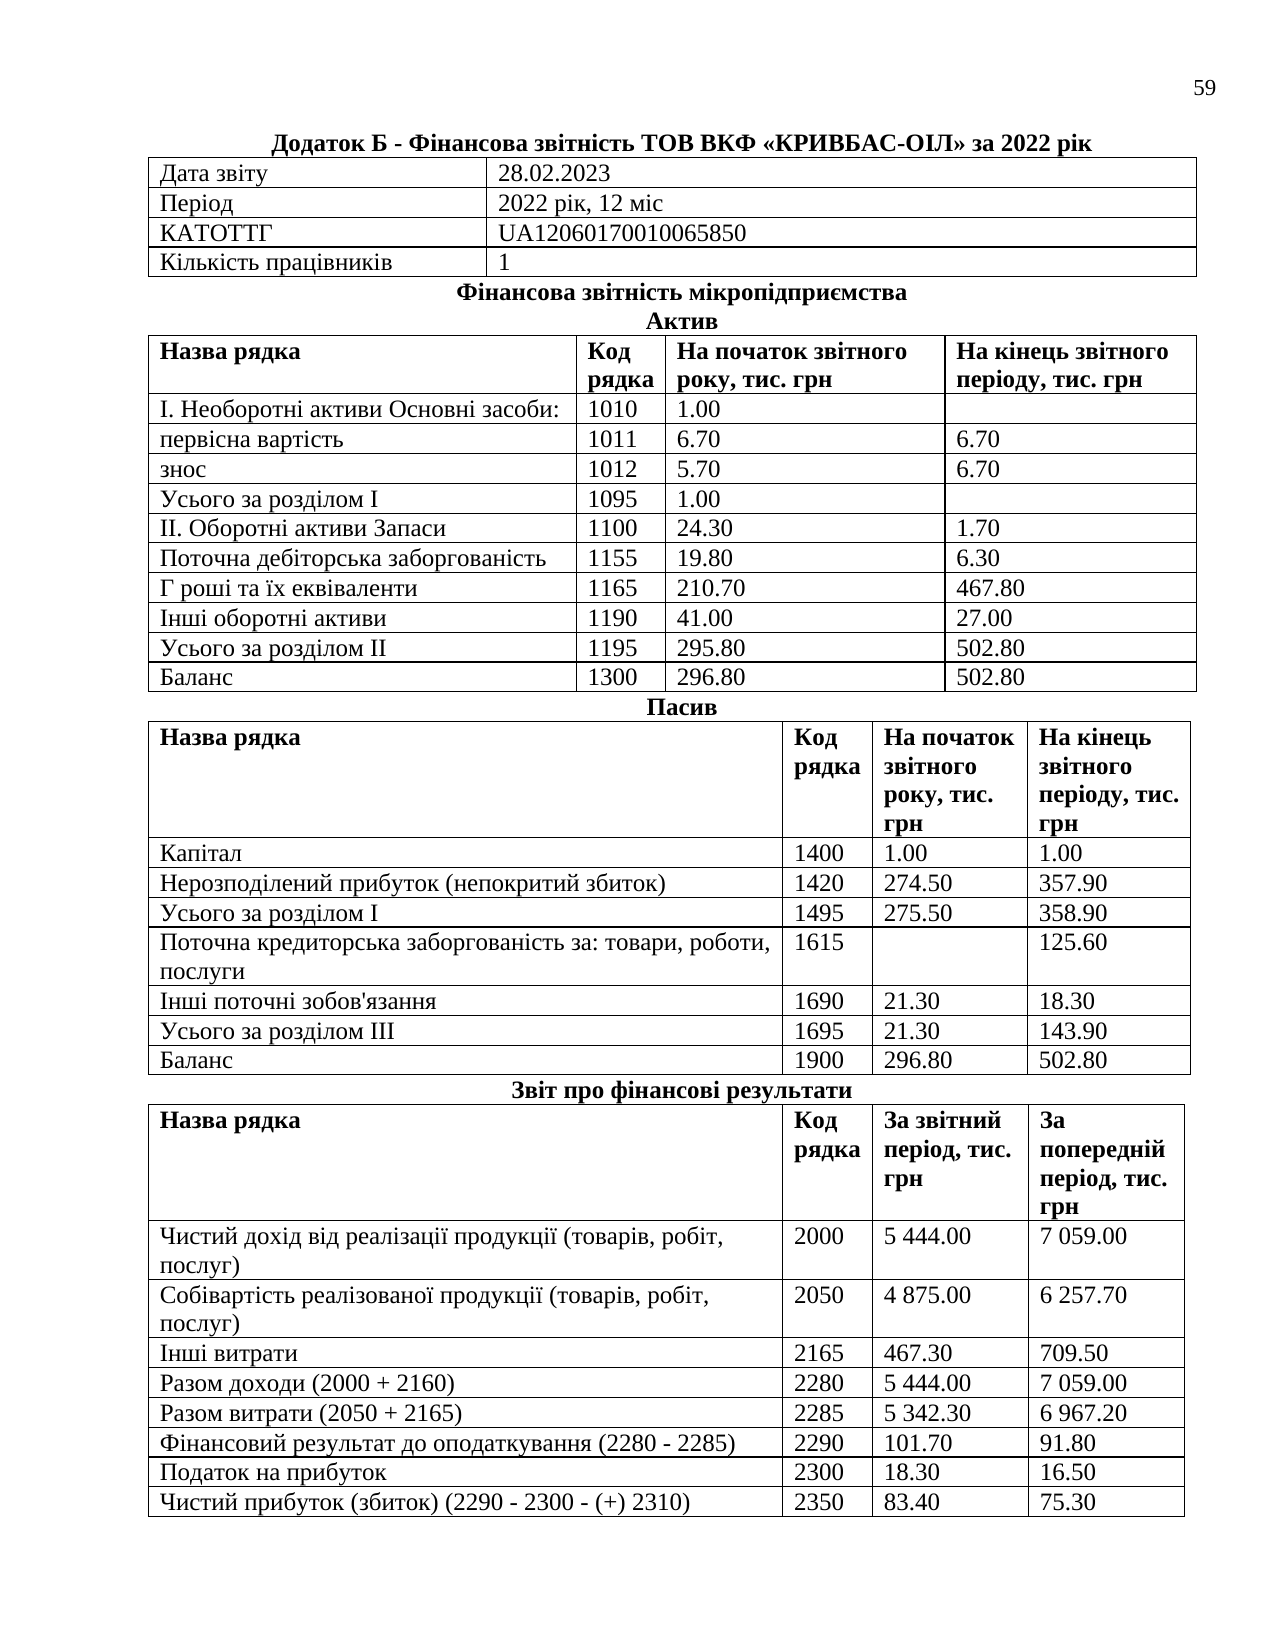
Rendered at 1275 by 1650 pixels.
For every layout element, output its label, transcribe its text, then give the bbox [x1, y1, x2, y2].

text Актив [148, 306, 1216, 335]
table_cell 296.80 [873, 1046, 1027, 1074]
table_cell 83.40 [873, 1487, 1028, 1516]
table_cell Поточна дебіторська заборгованість [149, 543, 576, 572]
table_cell 1615 [783, 928, 872, 985]
table_cell 1.00 [666, 484, 944, 512]
table_cell Чистий прибуток (збиток) (2290 - 2300 - (+) 2310) [149, 1487, 782, 1516]
table_cell 2290 [783, 1428, 872, 1456]
table_cell 91.80 [1029, 1428, 1184, 1456]
table_cell 2000 [783, 1221, 872, 1279]
table_cell 5 342.30 [873, 1398, 1028, 1427]
table_cell 295.80 [666, 633, 944, 661]
table_cell 21.30 [873, 1016, 1027, 1044]
table_cell 6 967.20 [1029, 1398, 1184, 1427]
table_cell 709.50 [1029, 1338, 1184, 1367]
table_cell II. Оборотні активи Запаси [149, 514, 576, 542]
table_cell 1012 [577, 454, 665, 483]
table_cell Інші оборотні активи [149, 603, 576, 632]
table_cell 27.00 [946, 603, 1196, 632]
table_cell Баланс [149, 663, 576, 691]
table_cell 502.80 [1028, 1046, 1190, 1074]
table_cell 75.30 [1029, 1487, 1184, 1516]
table_header Назва рядка [149, 1105, 782, 1220]
table_cell 7 059.00 [1029, 1368, 1184, 1397]
table_cell [873, 928, 1027, 985]
table_cell 2165 [783, 1338, 872, 1367]
table_cell 2350 [783, 1487, 872, 1516]
table_cell 1195 [577, 633, 665, 661]
table_cell 143.90 [1028, 1016, 1190, 1044]
text Додаток Б - Фінансова звітність ТОВ ВКФ «КРИВБАС-ОІЛ» за 2022 рік [148, 128, 1216, 157]
table_cell I. Необоротні активи Основні засоби: [149, 394, 576, 423]
table_cell первісна вартість [149, 424, 576, 453]
table_header Код рядка [783, 722, 872, 837]
table_cell 358.90 [1028, 898, 1190, 926]
table_cell Податок на прибуток [149, 1458, 782, 1486]
text Пасив [148, 692, 1216, 721]
table_cell 1100 [577, 514, 665, 542]
table_cell 274.50 [873, 868, 1027, 897]
table_cell 16.50 [1029, 1458, 1184, 1486]
table_cell 7 059.00 [1029, 1221, 1184, 1279]
table_cell 467.30 [873, 1338, 1028, 1367]
table_header На кінець звітного періоду, тис. грн [946, 336, 1196, 393]
table_cell 1300 [577, 663, 665, 691]
table_cell 41.00 [666, 603, 944, 632]
table_cell 1190 [577, 603, 665, 632]
table_cell 1900 [783, 1046, 872, 1074]
table_cell 6 257.70 [1029, 1280, 1184, 1337]
table_cell Інші поточні зобов'язання [149, 986, 782, 1015]
table_cell Усього за розділом III [149, 1016, 782, 1044]
table_cell 6.70 [946, 454, 1196, 483]
table_cell Усього за розділом I [149, 484, 576, 512]
table_cell Усього за розділом I [149, 898, 782, 926]
table_cell 1010 [577, 394, 665, 423]
table_cell Разом доходи (2000 + 2160) [149, 1368, 782, 1397]
table_cell 502.80 [946, 663, 1196, 691]
table_header Код рядка [577, 336, 665, 393]
table_cell 24.30 [666, 514, 944, 542]
table_cell 1 [487, 248, 1196, 276]
table_cell Чистий дохід від реалізації продукції (товарів, робіт, послуг) [149, 1221, 782, 1279]
table_cell Інші витрати [149, 1338, 782, 1367]
table_cell Собівартість реалізованої продукції (товарів, робіт, послуг) [149, 1280, 782, 1337]
text Фінансова звітність мікропідприємства [148, 277, 1216, 306]
table_cell КАТОТТГ [149, 218, 486, 246]
table_cell Поточна кредиторська заборгованість за: товари, роботи, послуги [149, 928, 782, 985]
table_header На початок звітного року, тис. грн [873, 722, 1027, 837]
table_header Назва рядка [149, 336, 576, 393]
table_cell Період [149, 188, 486, 217]
table_cell 1690 [783, 986, 872, 1015]
table_cell Разом витрати (2050 + 2165) [149, 1398, 782, 1427]
table_cell 5.70 [666, 454, 944, 483]
table_cell 2300 [783, 1458, 872, 1486]
table_cell 1011 [577, 424, 665, 453]
table_cell 1420 [783, 868, 872, 897]
table_cell Нерозподілений прибуток (непокритий збиток) [149, 868, 782, 897]
table_cell 1.00 [1028, 838, 1190, 867]
table_cell 2022 рік, 12 міс [487, 188, 1196, 217]
table_cell знос [149, 454, 576, 483]
table_cell 21.30 [873, 986, 1027, 1015]
table_header 28.02.2023 [487, 158, 1196, 187]
table_cell Кількість працівників [149, 248, 486, 276]
table_cell Усього за розділом II [149, 633, 576, 661]
table_cell 1495 [783, 898, 872, 926]
table_cell Фінансовий результат до оподаткування (2280 - 2285) [149, 1428, 782, 1456]
table_cell 5 444.00 [873, 1221, 1028, 1279]
table_header На початок звітного року, тис. грн [666, 336, 944, 393]
table_cell 18.30 [1028, 986, 1190, 1015]
table_cell 275.50 [873, 898, 1027, 926]
table_cell 1.00 [873, 838, 1027, 867]
table_cell 5 444.00 [873, 1368, 1028, 1397]
table_header Назва рядка [149, 722, 782, 837]
table_header Код рядка [783, 1105, 872, 1220]
table_cell 357.90 [1028, 868, 1190, 897]
table_header За звітний період, тис. грн [873, 1105, 1028, 1220]
table_cell 2285 [783, 1398, 872, 1427]
table_cell Капітал [149, 838, 782, 867]
table_cell Баланс [149, 1046, 782, 1074]
table_header За попередній період, тис. грн [1029, 1105, 1184, 1220]
table_cell 6.70 [666, 424, 944, 453]
table_cell 4 875.00 [873, 1280, 1028, 1337]
table_cell 1695 [783, 1016, 872, 1044]
table_cell 467.80 [946, 573, 1196, 602]
text Звіт про фінансові результати [148, 1075, 1216, 1104]
table_cell 1155 [577, 543, 665, 572]
table_cell 1.70 [946, 514, 1196, 542]
table_cell 296.80 [666, 663, 944, 691]
table_cell 502.80 [946, 633, 1196, 661]
table_cell 2050 [783, 1280, 872, 1337]
table_cell 1095 [577, 484, 665, 512]
table_cell 18.30 [873, 1458, 1028, 1486]
table_cell 2280 [783, 1368, 872, 1397]
table_cell 6.70 [946, 424, 1196, 453]
table_cell UA12060170010065850 [487, 218, 1196, 246]
table_cell 210.70 [666, 573, 944, 602]
table_cell Г роші та їх еквіваленти [149, 573, 576, 602]
table_header На кінець звітного періоду, тис. грн [1028, 722, 1190, 837]
table_cell 1400 [783, 838, 872, 867]
table_cell [946, 394, 1196, 423]
table_cell [946, 484, 1196, 512]
table_cell 125.60 [1028, 928, 1190, 985]
table_cell 6.30 [946, 543, 1196, 572]
table_header Дата звіту [149, 158, 486, 187]
table_cell 1165 [577, 573, 665, 602]
table_cell 1.00 [666, 394, 944, 423]
table_cell 101.70 [873, 1428, 1028, 1456]
table_cell 19.80 [666, 543, 944, 572]
